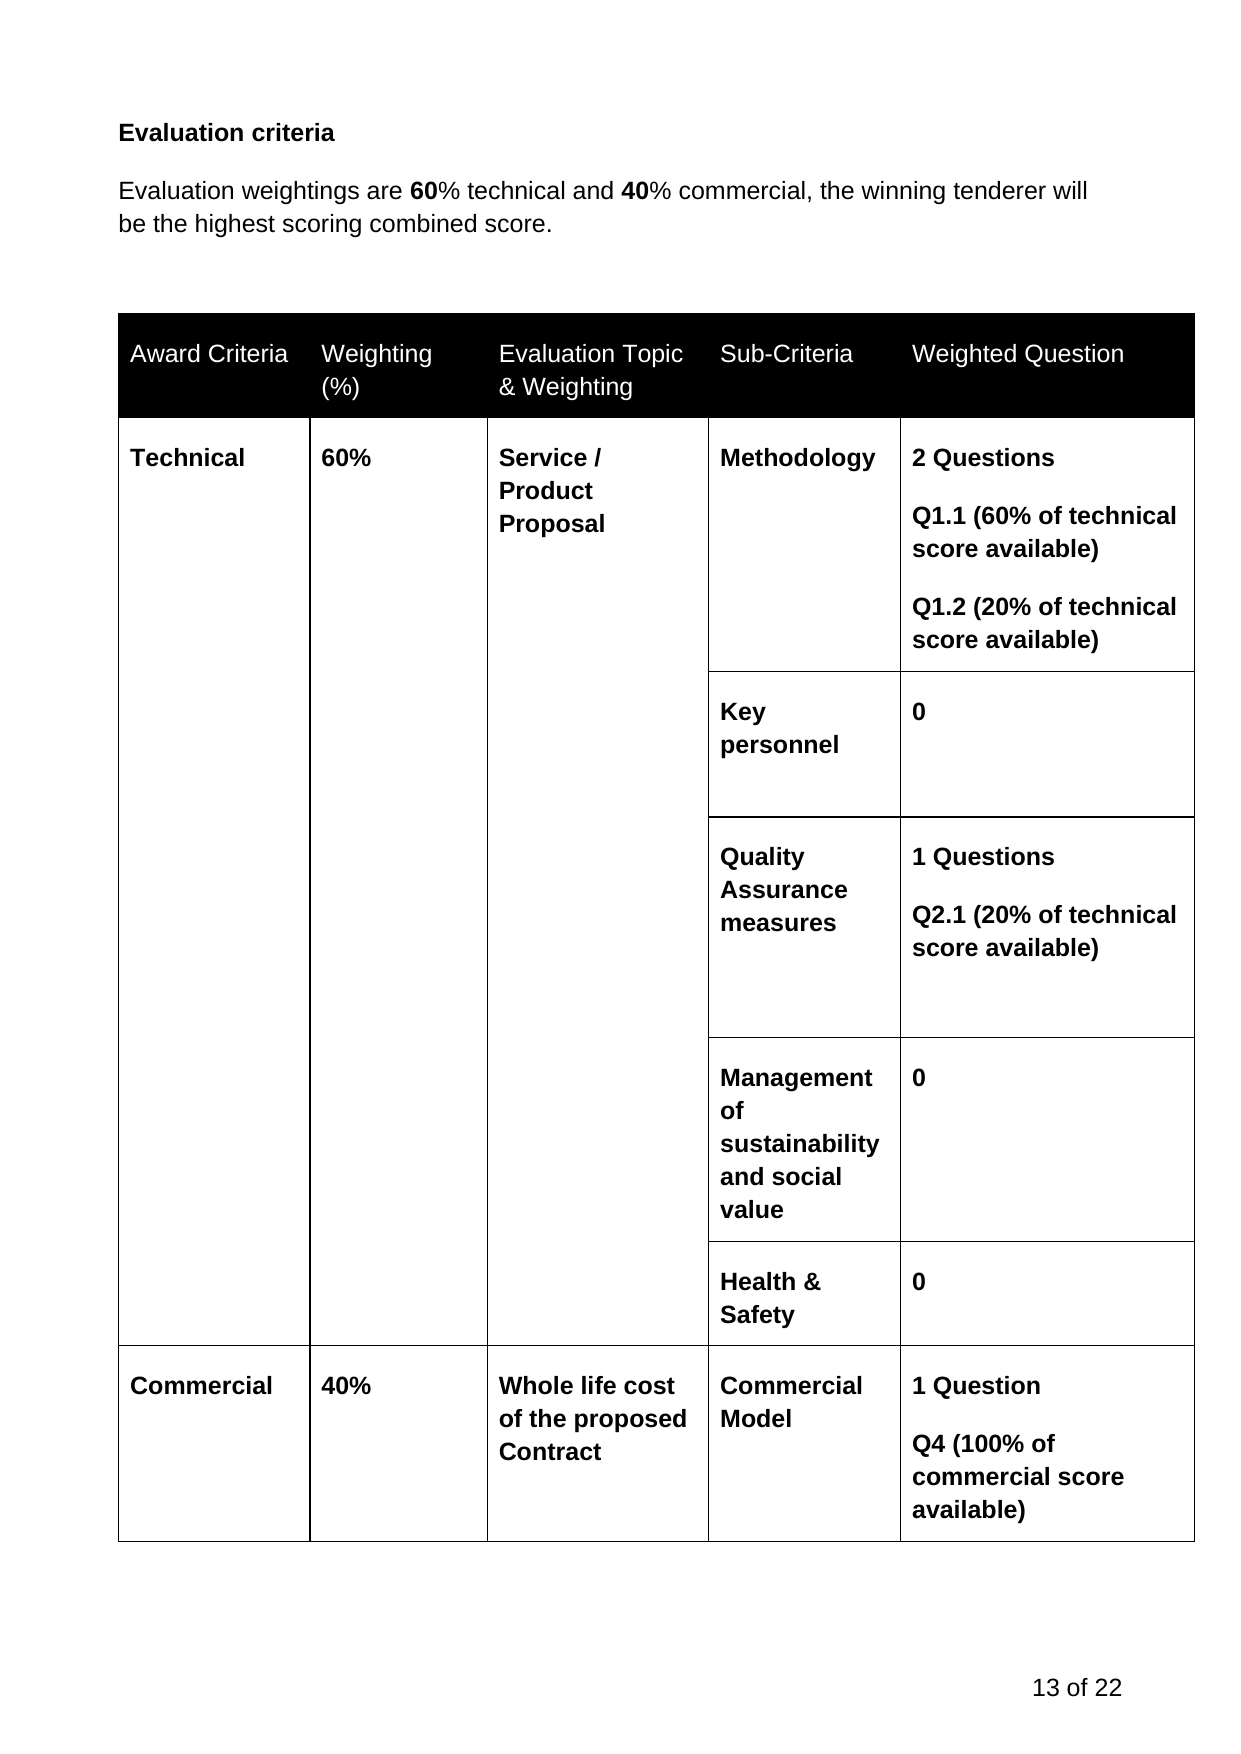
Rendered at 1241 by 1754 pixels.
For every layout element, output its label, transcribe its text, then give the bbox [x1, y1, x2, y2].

table_header Evaluation Topic & Weighting [488, 314, 708, 417]
subtitle Evaluation criteria [118, 118, 1122, 147]
table_cell 1 Questions Q2.1 (20% of technical score available) [901, 818, 1194, 1037]
table_cell Management of sustainability and social value [709, 1038, 900, 1241]
table_cell Quality Assurance measures [709, 818, 900, 1037]
table_header Sub-Criteria [709, 314, 900, 417]
table_header Weighting (%) [311, 314, 487, 417]
table_cell Commercial [119, 1346, 309, 1541]
table_cell 0 [901, 1242, 1194, 1345]
table_cell 0 [901, 1038, 1194, 1241]
table_header Weighted Question [901, 314, 1194, 417]
table_cell 40% [311, 1346, 487, 1541]
table_cell Service / Product Proposal [488, 418, 708, 1345]
table_cell 0 [901, 672, 1194, 816]
table_cell Key personnel [709, 672, 900, 816]
table_cell 60% [311, 418, 487, 1345]
table_cell 2 Questions Q1.1 (60% of technical score available) Q1.2 (20% of technical score available) [901, 418, 1194, 671]
text Evaluation weightings are 60% technical and 40% commercial, the winning tenderer will be the highest scoring combined score. [118, 176, 1122, 238]
table_cell 1 Question Q4 (100% of commercial score available) [901, 1346, 1194, 1541]
table_header Award Criteria [119, 314, 309, 417]
table_cell Commercial Model [709, 1346, 900, 1541]
table_cell Health & Safety [709, 1242, 900, 1345]
table_cell Whole life cost of the proposed Contract [488, 1346, 708, 1541]
table_cell Technical [119, 418, 309, 1345]
table_cell Methodology [709, 418, 900, 671]
